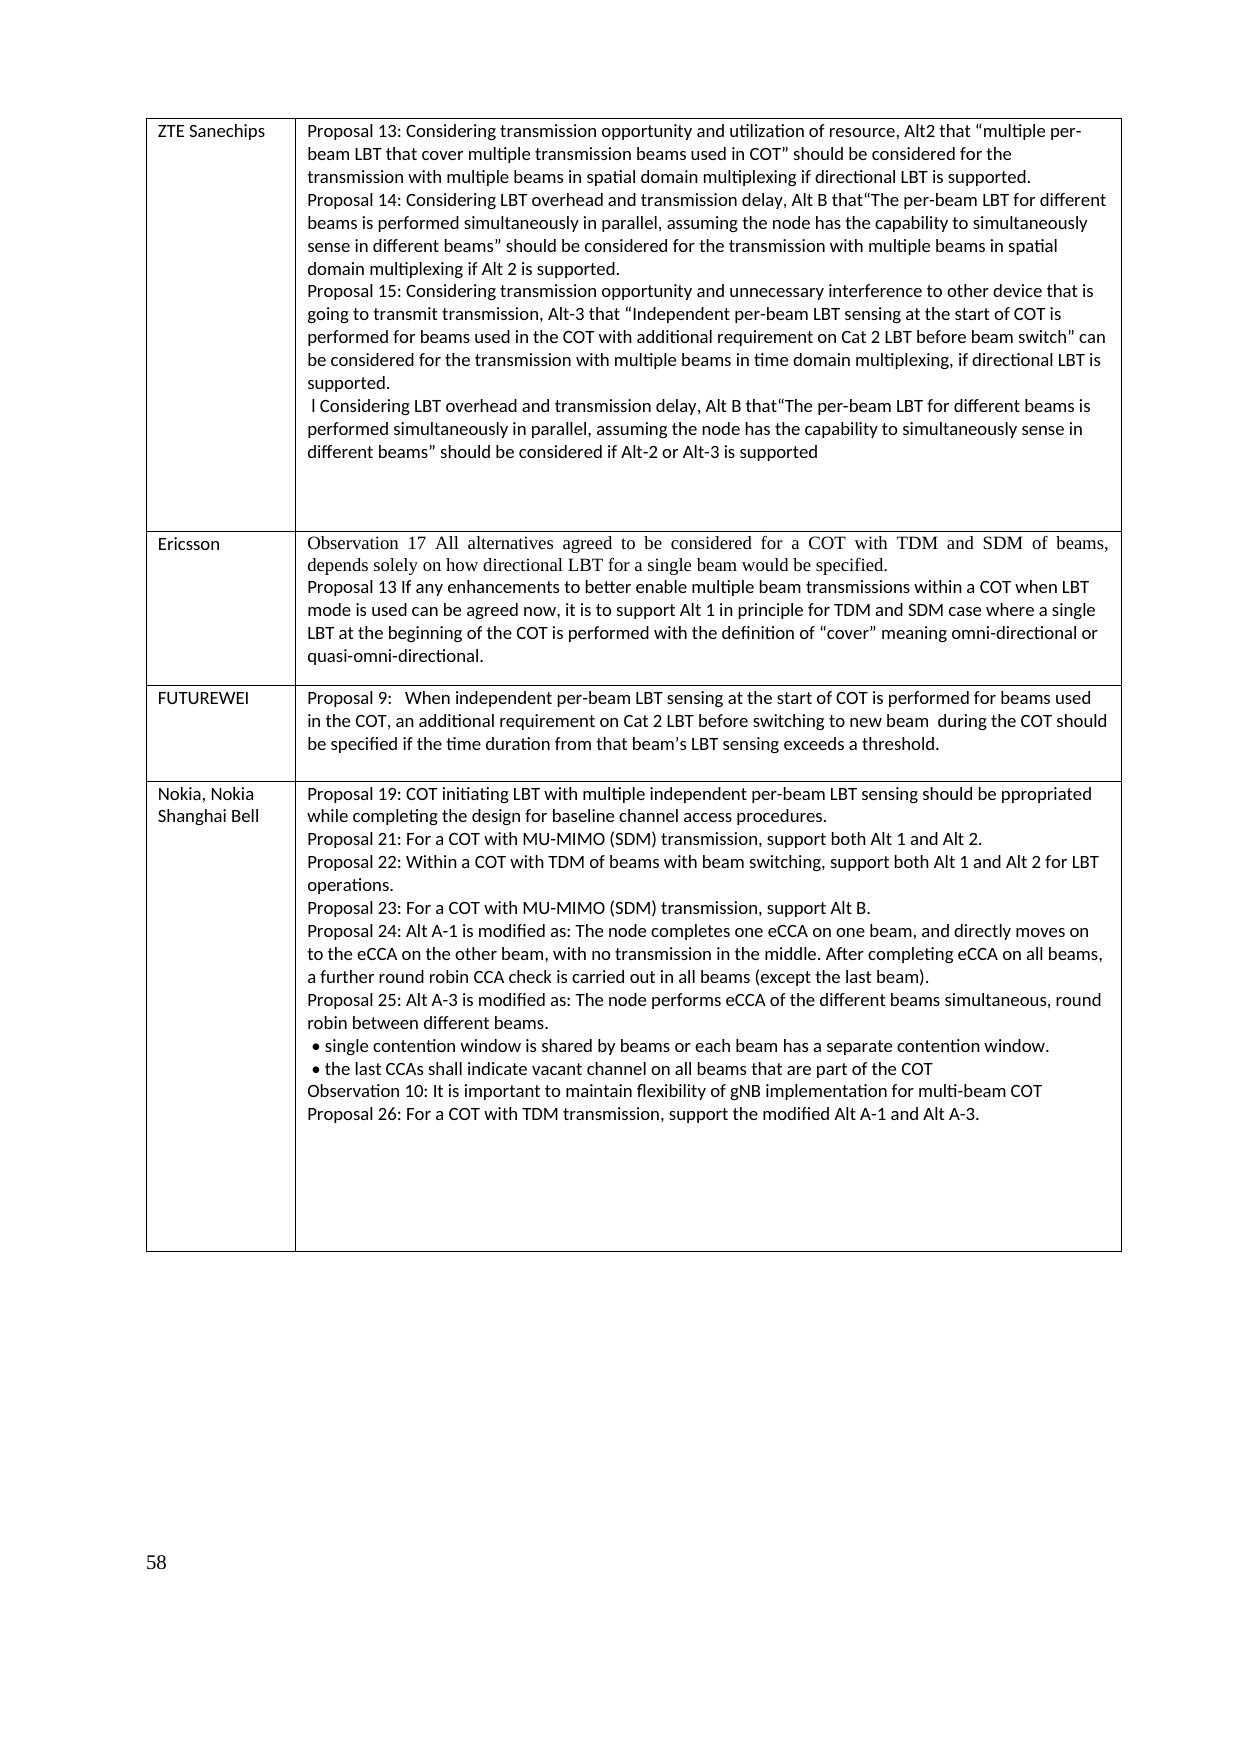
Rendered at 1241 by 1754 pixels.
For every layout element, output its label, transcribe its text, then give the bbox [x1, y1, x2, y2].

table_cell Proposal 13: Considering transmission opportunity and utilization of resource, Alt2 that “multiple per-beam LBT that cover multiple transmission beams used in COT” should be considered for the transmission with multiple beams in spatial domain multiplexing if directional LBT is supported. Proposal 14: Considering LBT overhead and transmission delay, Alt B that“The per-beam LBT for different beams is performed simultaneously in parallel, assuming the node has the capability to simultaneously sense in different beams” should be considered for the transmission with multiple beams in spatial domain multiplexing if Alt 2 is supported. Proposal 15: Considering transmission opportunity and unnecessary interference to other device that is going to transmit transmission, Alt-3 that “Independent per-beam LBT sensing at the start of COT is performed for beams used in the COT with additional requirement on Cat 2 LBT before beam switch” can be considered for the transmission with multiple beams in time domain multiplexing, if directional LBT is supported. l Considering LBT overhead and transmission delay, Alt B that“The per-beam LBT for different beams is performed simultaneously in parallel, assuming the node has the capability to simultaneously sense in different beams” should be considered if Alt-2 or Alt-3 is supported [296, 119, 1121, 531]
table_cell Nokia, Nokia Shanghai Bell [147, 782, 295, 1251]
table_cell FUTUREWEI [147, 686, 295, 781]
table_cell Proposal 9: When independent per-beam LBT sensing at the start of COT is performed for beams used in the COT, an additional requirement on Cat 2 LBT before switching to new beam during the COT should be specified if the time duration from that beam’s LBT sensing exceeds a threshold. [296, 686, 1121, 781]
table_cell Observation 17 All alternatives agreed to be considered for a COT with TDM and SDM of beams, depends solely on how directional LBT for a single beam would be specified. Proposal 13 If any enhancements to better enable multiple beam transmissions within a COT when LBT mode is used can be agreed now, it is to support Alt 1 in principle for TDM and SDM case where a single LBT at the beginning of the COT is performed with the definition of “cover” meaning omni-directional or quasi-omni-directional. [296, 532, 1121, 685]
table_cell ZTE Sanechips [147, 119, 295, 531]
table_cell Ericsson [147, 532, 295, 685]
table_cell Proposal 19: COT initiating LBT with multiple independent per-beam LBT sensing should be ppropriated while completing the design for baseline channel access procedures. Proposal 21: For a COT with MU-MIMO (SDM) transmission, support both Alt 1 and Alt 2. Proposal 22: Within a COT with TDM of beams with beam switching, support both Alt 1 and Alt 2 for LBT operations. Proposal 23: For a COT with MU-MIMO (SDM) transmission, support Alt B. Proposal 24: Alt A-1 is modified as: The node completes one eCCA on one beam, and directly moves on to the eCCA on the other beam, with no transmission in the middle. After completing eCCA on all beams, a further round robin CCA check is carried out in all beams (except the last beam). Proposal 25: Alt A-3 is modified as: The node performs eCCA of the different beams simultaneous, round robin between different beams. • single contention window is shared by beams or each beam has a separate contention window. • the last CCAs shall indicate vacant channel on all beams that are part of the COT Observation 10: It is important to maintain flexibility of gNB implementation for multi-beam COT Proposal 26: For a COT with TDM transmission, support the modified Alt A-1 and Alt A-3. [296, 782, 1121, 1251]
